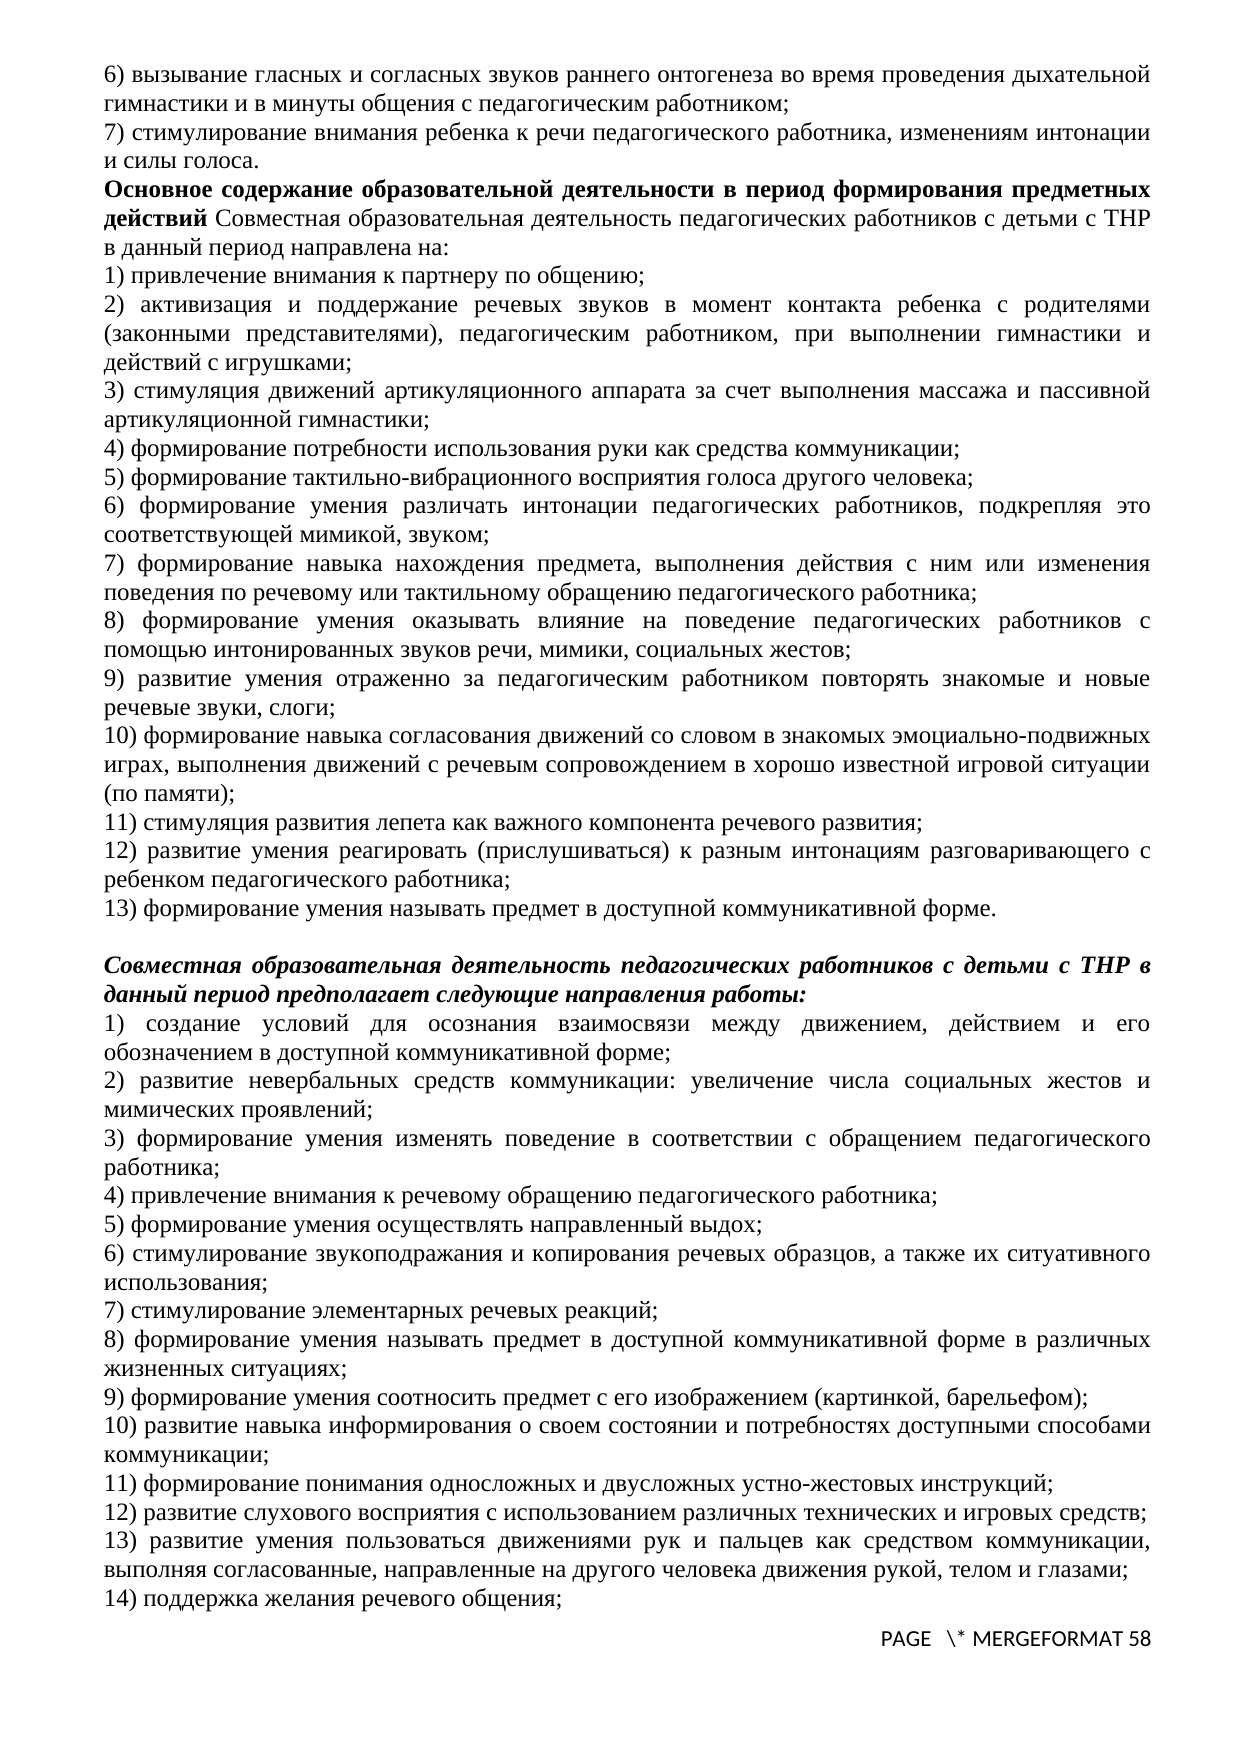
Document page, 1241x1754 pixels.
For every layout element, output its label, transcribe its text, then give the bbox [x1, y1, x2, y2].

text 10) формирование навыка согласования движений со словом в знакомых эмоциально-подвижных играх, выполнения движений с речевым сопровождением в хорошо известной игровой ситуации (по памяти); [103, 720, 1152, 807]
text 8) формирование умения называть предмет в доступной коммуникативной форме в различных жизненных ситуациях; [103, 1324, 1152, 1382]
text 4) привлечение внимания к речевому обращению педагогического работника; [103, 1180, 1152, 1209]
text 2) развитие невербальных средств коммуникации: увеличение числа социальных жестов и мимических проявлений; [103, 1065, 1152, 1123]
text 13) формирование умения называть предмет в доступной коммуникативной форме. [103, 893, 1152, 922]
text 7) стимулирование элементарных речевых реакций; [103, 1295, 1152, 1324]
text 14) поддержка желания речевого общения; [103, 1583, 1152, 1612]
text 9) развитие умения отраженно за педагогическим работником повторять знакомые и новые речевые звуки, слоги; [103, 663, 1152, 720]
text 6) стимулирование звукоподражания и копирования речевых образцов, а также их ситуативного использования; [103, 1238, 1152, 1295]
text 7) стимулирование внимания ребенка к речи педагогического работника, изменениям интонации и силы голоса. [103, 117, 1152, 174]
text 12) развитие слухового восприятия с использованием различных технических и игровых средств; [103, 1497, 1152, 1525]
text 5) формирование тактильно-вибрационного восприятия голоса другого человека; [103, 462, 1152, 490]
text Совместная образовательная деятельность педагогических работников с детьми с ТНР в данный период предполагает следующие направления работы: [103, 950, 1152, 1008]
text 9) формирование умения соотносить предмет с его изображением (картинкой, барельефом); [103, 1382, 1152, 1410]
text 13) развитие умения пользоваться движениями рук и пальцев как средством коммуникации, выполняя согласованные, направленные на другого человека движения рукой, телом и глазами; [103, 1525, 1152, 1583]
text 6) формирование умения различать интонации педагогических работников, подкрепляя это соответствующей мимикой, звуком; [103, 490, 1152, 548]
text 5) формирование умения осуществлять направленный выдох; [103, 1209, 1152, 1238]
text 8) формирование умения оказывать влияние на поведение педагогических работников с помощью интонированных звуков речи, мимики, социальных жестов; [103, 605, 1152, 663]
text 7) формирование навыка нахождения предмета, выполнения действия с ним или изменения поведения по речевому или тактильному обращению педагогического работника; [103, 548, 1152, 605]
text 1) привлечение внимания к партнеру по общению; [103, 260, 1152, 289]
text 3) стимуляция движений артикуляционного аппарата за счет выполнения массажа и пассивной артикуляционной гимнастики; [103, 375, 1152, 433]
text 1) создание условий для осознания взаимосвязи между движением, действием и его обозначением в доступной коммуникативной форме; [103, 1008, 1152, 1065]
text 12) развитие умения реагировать (прислушиваться) к разным интонациям разговаривающего с ребенком педагогического работника; [103, 835, 1152, 893]
text 11) формирование понимания односложных и двусложных устно-жестовых инструкций; [103, 1468, 1152, 1497]
text 11) стимуляция развития лепета как важного компонента речевого развития; [103, 807, 1152, 835]
text 6) вызывание гласных и согласных звуков раннего онтогенеза во время проведения дыхательной гимнастики и в минуты общения с педагогическим работником; [103, 59, 1152, 117]
text 10) развитие навыка информирования о своем состоянии и потребностях доступными способами коммуникации; [103, 1410, 1152, 1468]
text 3) формирование умения изменять поведение в соответствии с обращением педагогического работника; [103, 1123, 1152, 1180]
text Основное содержание образовательной деятельности в период формирования предметных действий Совместная образовательная деятельность педагогических работников с детьми с ТНР в данный период направлена на: [103, 174, 1152, 260]
text 2) активизация и поддержание речевых звуков в момент контакта ребенка с родителями (законными представителями), педагогическим работником, при выполнении гимнастики и действий с игрушками; [103, 289, 1152, 375]
text 4) формирование потребности использования руки как средства коммуникации; [103, 433, 1152, 462]
